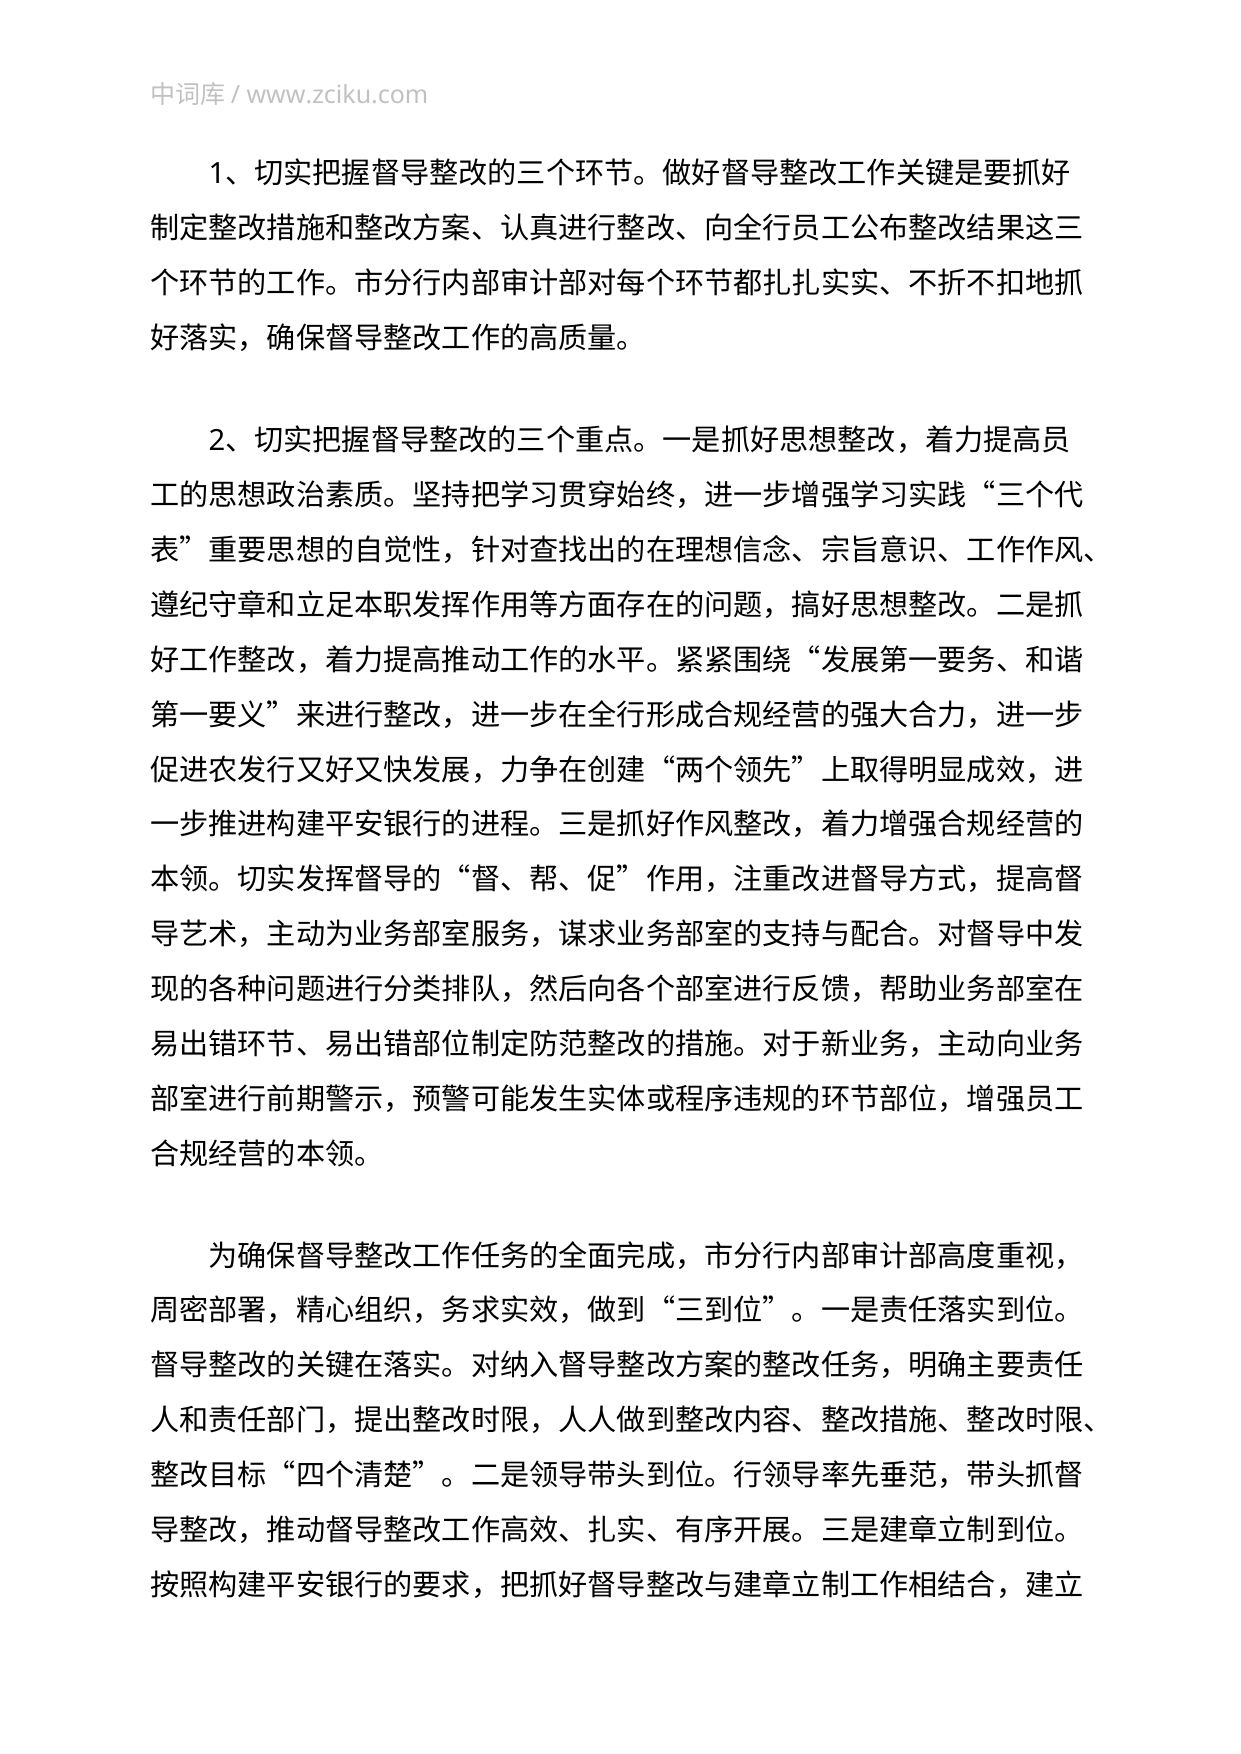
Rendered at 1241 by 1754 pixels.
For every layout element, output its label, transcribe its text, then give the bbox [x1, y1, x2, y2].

text 1、切实把握督导整改的三个环节。做好督导整改工作关键是要抓好制定整改措施和整改方案、认真进行整改、向全行员工公布整改结果这三个环节的工作。市分行内部审计部对每个环节都扎扎实实、不折不扣地抓好落实，确保督导整改工作的高质量。 [150, 150, 1090, 357]
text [150, 1232, 1090, 1604]
text 2、切实把握督导整改的三个重点。一是抓好思想整改，着力提高员工的思想政治素质。坚持把学习贯穿始终，进一步增强学习实践“三个代表”重要思想的自觉性，针对查找出的在理想信念、宗旨意识、工作作风、遵纪守章和立足本职发挥作用等方面存在的问题，搞好思想整改。二是抓好工作整改，着力提高推动工作的水平。紧紧围绕“发展第一要务、和谐第一要义”来进行整改，进一步在全行形成合规经营的强大合力，进一步促进农发行又好又快发展，力争在创建“两个领先”上取得明显成效，进一步推进构建平安银行的进程。三是抓好作风整改，着力增强合规经营的本领。切实发挥督导的“督、帮、促”作用，注重改进督导方式，提高督导艺术，主动为业务部室服务，谋求业务部室的支持与配合。对督导中发现的各种问题进行分类排队，然后向各个部室进行反馈，帮助业务部室在易出错环节、易出错部位制定防范整改的措施。对于新业务，主动向业务部室进行前期警示，预警可能发生实体或程序违规的环节部位，增强员工合规经营的本领。 [150, 417, 1090, 1173]
